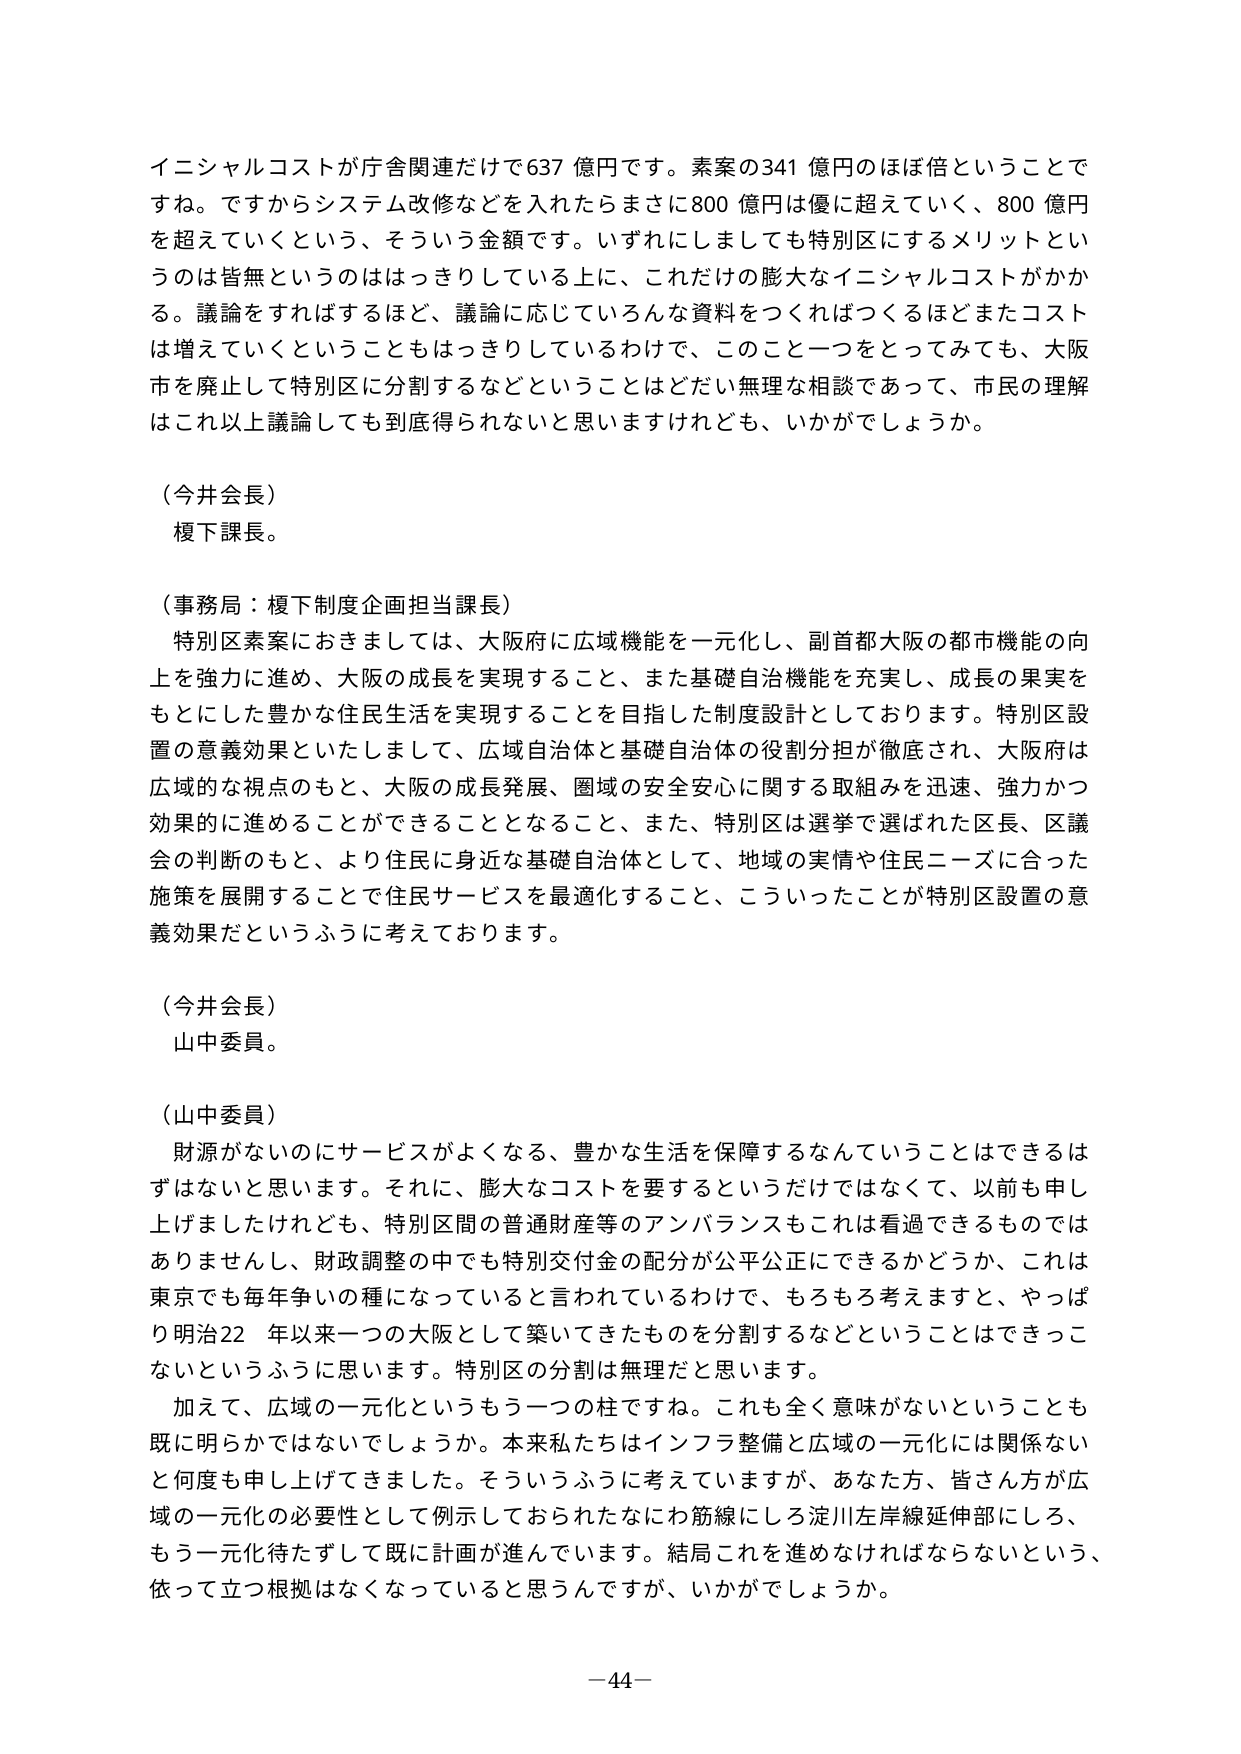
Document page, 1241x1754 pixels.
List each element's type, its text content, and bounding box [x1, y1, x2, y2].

text 財源がないのにサービスがよくなる、豊かな生活を保障するなんていうことはできるはずはないと思います。それに、膨大なコストを要するというだけではなくて、以前も申し上げましたけれども、特別区間の普通財産等のアンバランスもこれは看過できるものではありませんし、財政調整の中でも特別交付金の配分が公平公正にできるかどうか、これは東京でも毎年争いの種になっていると言われているわけで、もろもろ考えますと、やっぱり明治22年以来一つの大阪として築いてきたものを分割するなどということはできっこないというふうに思います。特別区の分割は無理だと思います。 [149, 1132, 1091, 1387]
text （事務局：榎下制度企画担当課長） [149, 585, 1091, 622]
text （今井会長） [149, 986, 1091, 1023]
text 特別区素案におきましては、大阪府に広域機能を一元化し、副首都大阪の都市機能の向上を強力に進め、大阪の成長を実現すること、また基礎自治機能を充実し、成長の果実をもとにした豊かな住民生活を実現することを目指した制度設計としております。特別区設置の意義効果といたしまして、広域自治体と基礎自治体の役割分担が徹底され、大阪府は広域的な視点のもと、大阪の成長発展、圏域の安全安心に関する取組みを迅速、強力かつ効果的に進めることができることとなること、また、特別区は選挙で選ばれた区長、区議会の判断のもと、より住民に身近な基礎自治体として、地域の実情や住民ニーズに合った施策を展開することで住民サービスを最適化すること、こういったことが特別区設置の意義効果だというふうに考えております。 [149, 622, 1091, 950]
text 加えて、広域の一元化というもう一つの柱ですね。これも全く意味がないということも既に明らかではないでしょうか。本来私たちはインフラ整備と広域の一元化には関係ないと何度も申し上げてきました。そういうふうに考えていますが、あなた方、皆さん方が広域の一元化の必要性として例示しておられたなにわ筋線にしろ淀川左岸線延伸部にしろ、もう一元化待たずして既に計画が進んでいます。結局これを進めなければならないという、依って立つ根拠はなくなっていると思うんですが、いかがでしょうか。 [149, 1387, 1091, 1606]
text 山中委員。 [149, 1023, 1091, 1059]
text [149, 148, 1091, 439]
text （今井会長） [149, 476, 1091, 512]
text 榎下課長。 [149, 512, 1091, 549]
text （山中委員） [149, 1096, 1091, 1132]
